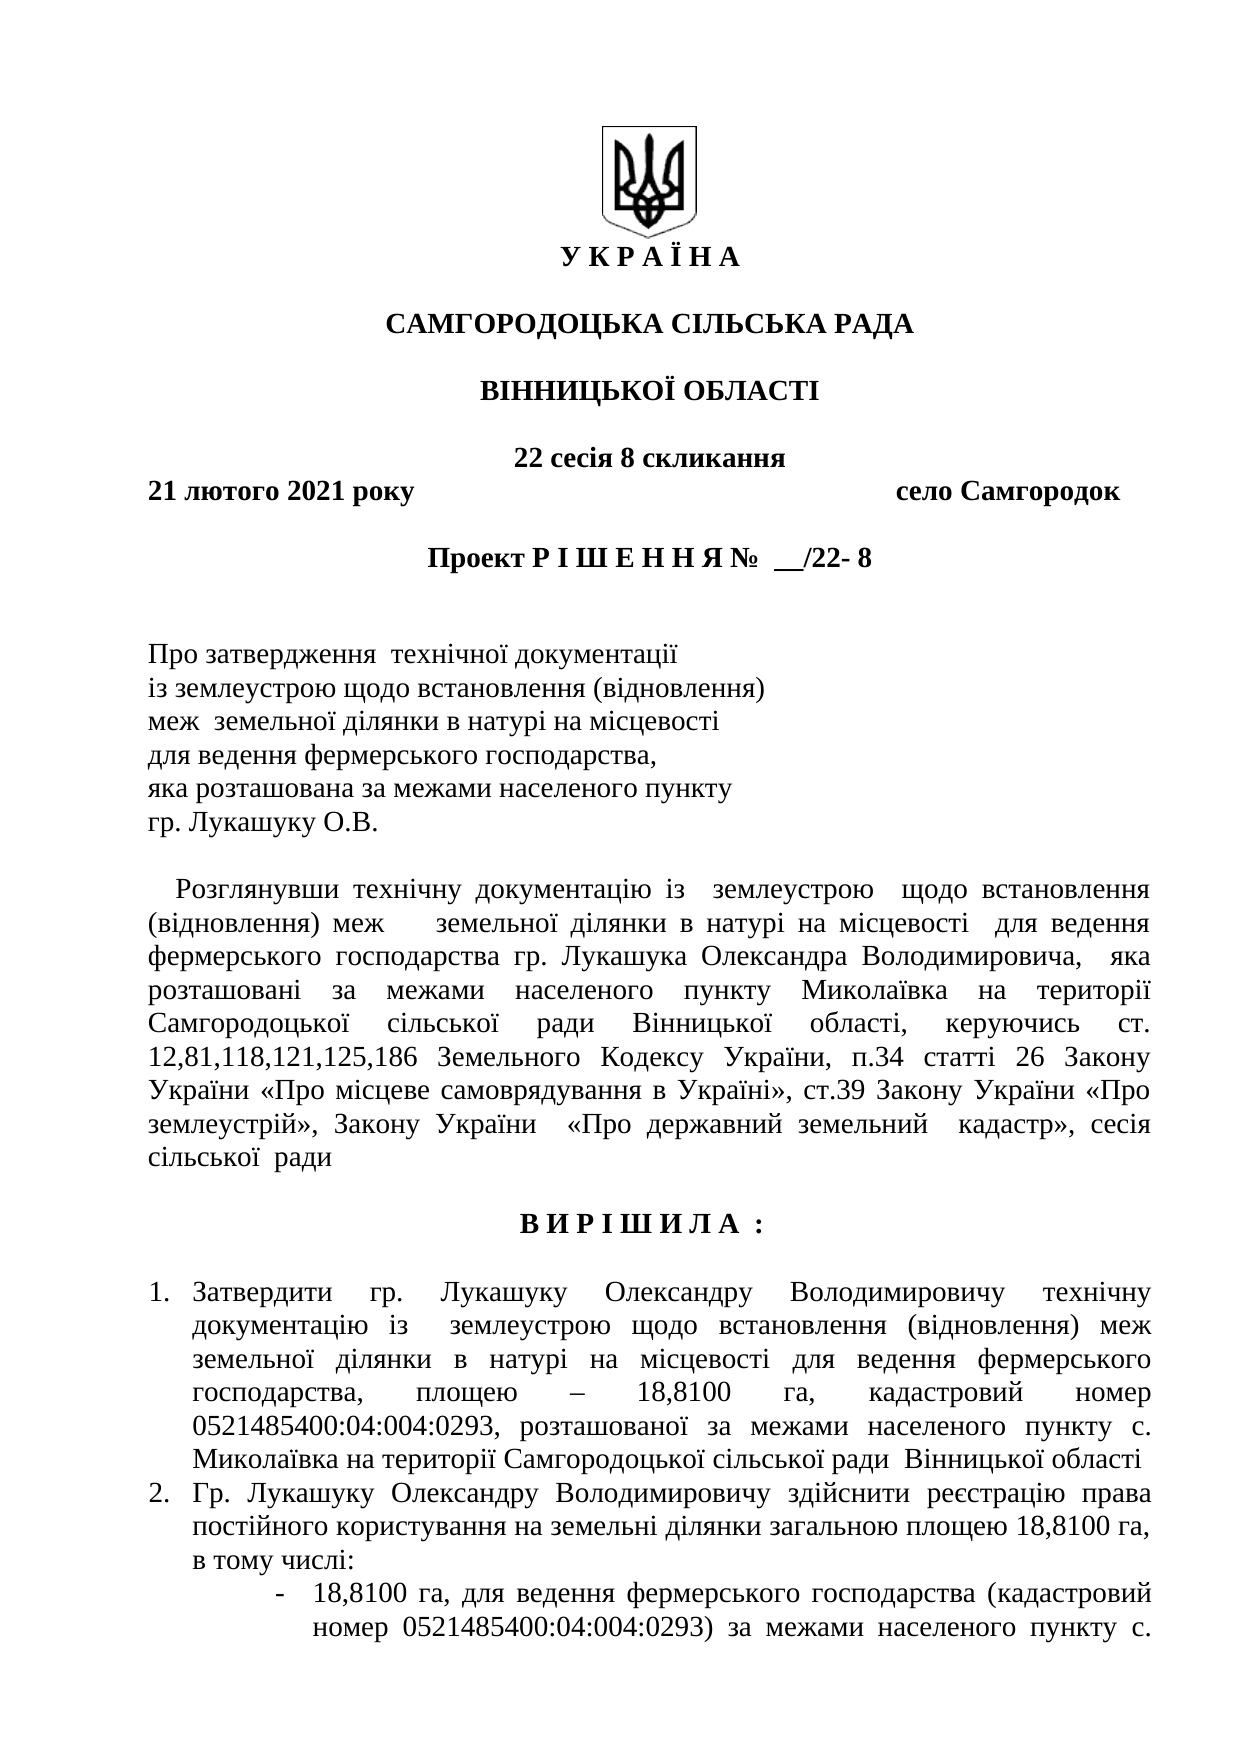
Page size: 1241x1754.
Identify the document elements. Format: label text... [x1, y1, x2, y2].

list Затвердити гр. Лукашуку Олександру Володимировичу технічну документацію із землеустрою щодо встановлення (відновлення) меж земельної ділянки в натурі на місцевості для ведення фермерського господарства, площею – , кадастровий номер 0521485400:04:004:0293, розташованої за межами населеного пункту с. Миколаївка на території Самгородоцької сільської ради Вінницької області [148, 1274, 1152, 1475]
text САМГОРОДОЦЬКА СІЛЬСЬКА РАДА [148, 306, 1152, 339]
text 21 лютого 2021 року село Самгородок [148, 473, 1152, 507]
text Про затвердження технічної документації [148, 636, 1152, 670]
text В И Р І Ш И Л А : [148, 1207, 1152, 1240]
text Проект Р І Ш Е Н Н Я № __/22- 8 [148, 541, 1152, 574]
text із землеустрою щодо встановлення (відновлення) [148, 670, 1152, 703]
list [275, 1576, 1152, 1643]
text яка розташована за межами населеного пункту [148, 771, 1152, 804]
text ВІННИЦЬКОЇ ОБЛАСТІ [148, 373, 1152, 406]
text меж земельної ділянки в натурі на місцевості [148, 703, 1152, 737]
text для ведення фермерського господарства, [148, 737, 1152, 771]
picture [602, 126, 697, 239]
text У К Р А Ї Н А [148, 239, 1152, 272]
text 22 сесія 8 скликання [148, 440, 1152, 473]
list Гр. Лукашуку Олександру Володимировичу здійснити реєстрацію права постійного користування на земельні ділянки загальною площею , в тому числі: [148, 1475, 1152, 1576]
text гр. Лукашуку О.В. [148, 804, 1152, 838]
text Розглянувши технічну документацію із землеустрою щодо встановлення (відновлення) меж земельної ділянки в натурі на місцевості для ведення фермерського господарства гр. Лукашука Олександра Володимировича, яка розташовані за межами населеного пункту Миколаївка на території Самгородоцької сільської ради Вінницької області, керуючись ст. 12,81,118,121,125,186 Земельного Кодексу України, п.34 статті 26 Закону України «Про місцеве самоврядування в Україні», ст.39 Закону України «Про землеустрій», Закону України «Про державний земельний кадастр», сесія сільської ради [148, 871, 1152, 1173]
